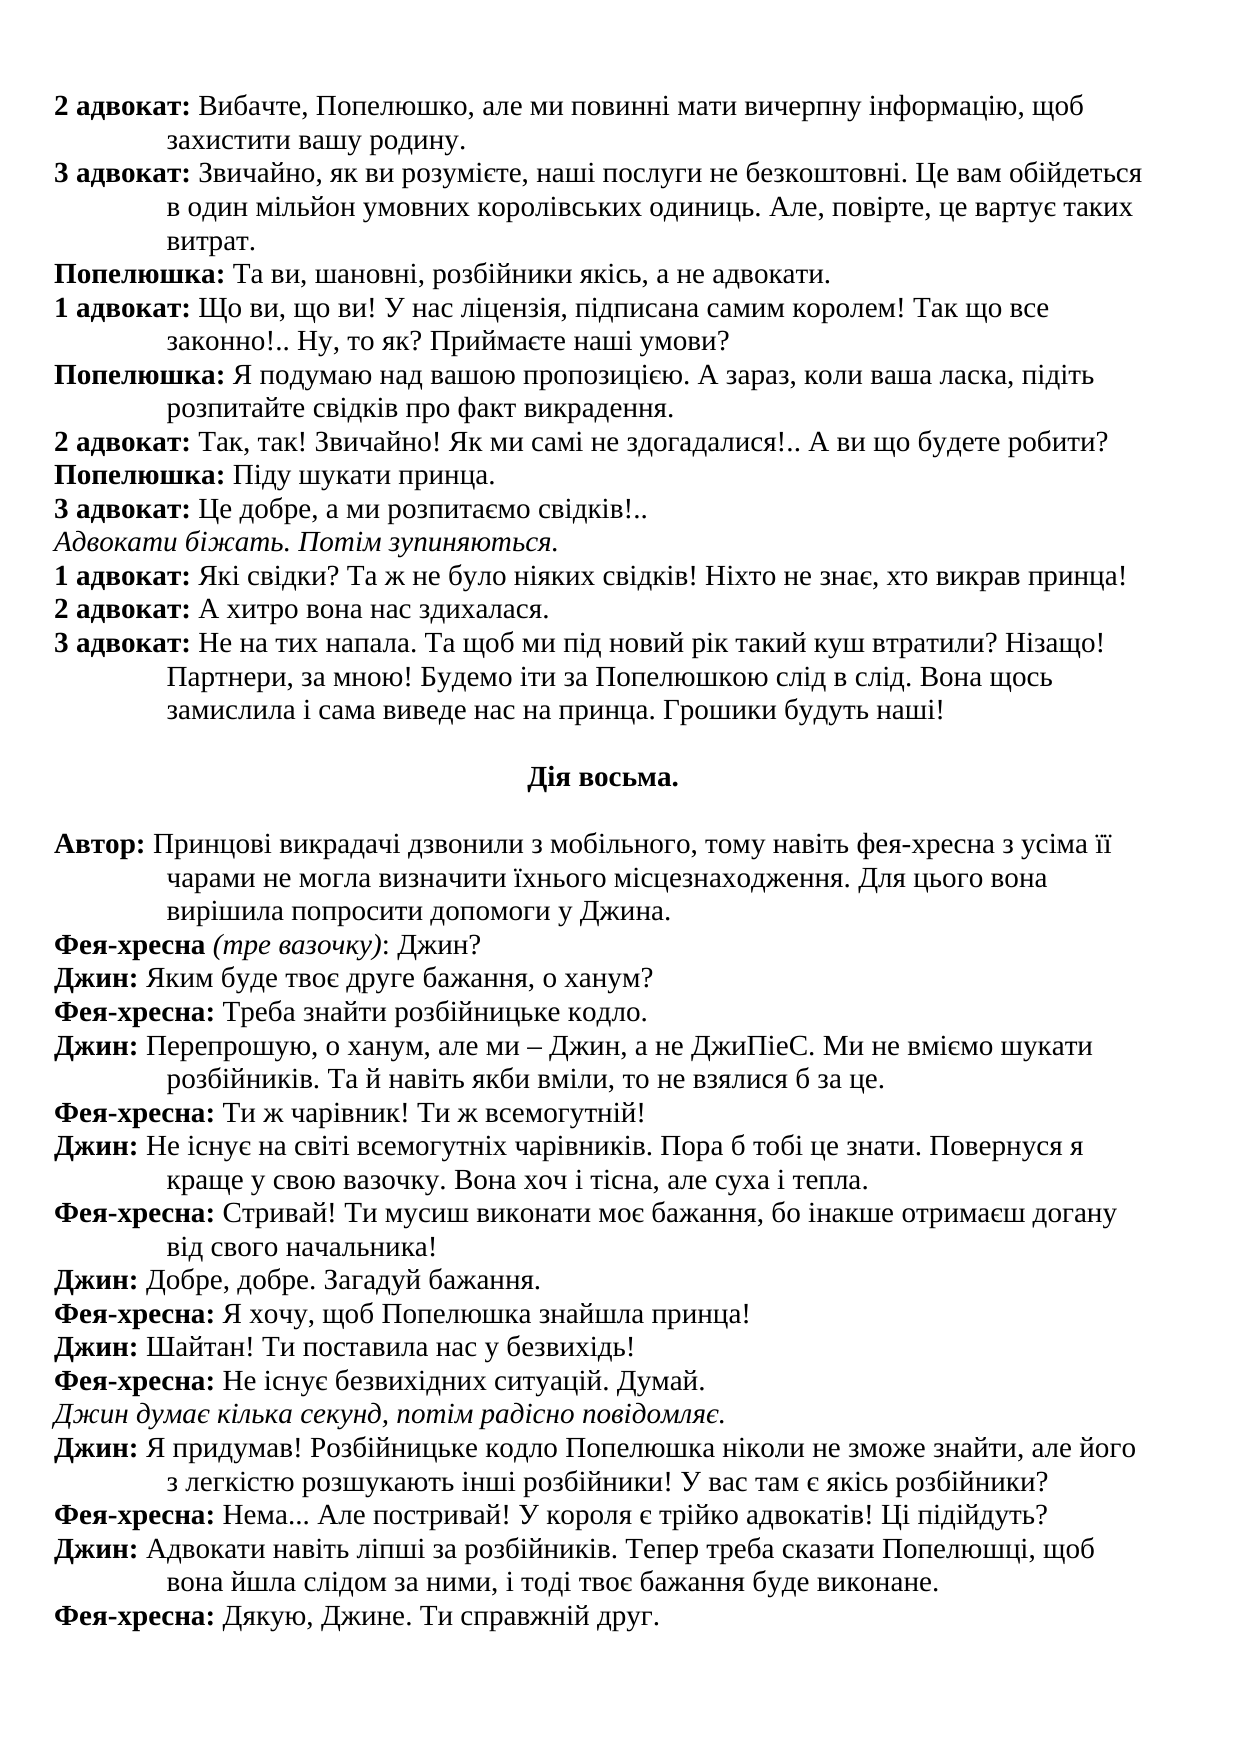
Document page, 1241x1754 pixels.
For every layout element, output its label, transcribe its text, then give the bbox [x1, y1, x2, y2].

text Фея-хресна: Нема... Але постривай! У короля є трійко адвокатів! Ці підійдуть? [54, 1497, 1152, 1531]
text Адвокати біжать. Потім зупиняються. [54, 524, 1152, 558]
text Джин: Перепрошую, о ханум, але ми – Джин, а не ДжиПіеС. Ми не вміємо шукати розбійників. Та й навіть якби вміли, то не взялися б за це. [54, 1028, 1152, 1095]
text Попелюшка: Та ви, шановні, розбійники якісь, а не адвокати. [54, 256, 1152, 290]
text Джин: Добре, добре. Загадуй бажання. [54, 1262, 1152, 1296]
text Джин: Не існує на світі всемогутніх чарівників. Пора б тобі це знати. Повернуся я краще у свою вазочку. Вона хоч і тісна, але суха і тепла. [54, 1128, 1152, 1195]
text 3 адвокат: Звичайно, як ви розумієте, наші послуги не безкоштовні. Це вам обійдеться в один мільйон умовних королівських одиниць. Але, повірте, це вартує таких витрат. [54, 156, 1152, 256]
text Фея-хресна: Я хочу, щоб Попелюшка знайшла принца! [54, 1296, 1152, 1329]
text Джин: Шайтан! Ти поставила нас у безвихідь! [54, 1329, 1152, 1363]
text Фея-хресна: Стривай! Ти мусиш виконати моє бажання, бо інакше отримаєш догану від свого начальника! [54, 1195, 1152, 1262]
text Джин думає кілька секунд, потім радісно повідомляє. [54, 1397, 1152, 1430]
text Фея-хресна: Ти ж чарівник! Ти ж всемогутній! [54, 1095, 1152, 1128]
text 1 адвокат: Що ви, що ви! У нас ліцензія, підписана самим королем! Так що все законно!.. Ну, то як? Приймаєте наші умови? [54, 290, 1152, 357]
text Попелюшка: Я подумаю над вашою пропозицією. А зараз, коли ваша ласка, підіть розпитайте свідків про факт викрадення. [54, 357, 1152, 424]
text Фея-хресна (тре вазочку): Джин? [54, 927, 1152, 961]
text Джин: Адвокати навіть ліпші за розбійників. Тепер треба сказати Попелюшці, щоб вона йшла слідом за ними, і тоді твоє бажання буде виконане. [54, 1531, 1152, 1598]
text Джин: Яким буде твоє друге бажання, о ханум? [54, 961, 1152, 994]
text Попелюшка: Піду шукати принца. [54, 457, 1152, 491]
text Фея-хресна: Не існує безвихідних ситуацій. Думай. [54, 1363, 1152, 1397]
text 3 адвокат: Це добре, а ми розпитаємо свідків!.. [54, 491, 1152, 524]
text Джин: Я придумав! Розбійницьке кодло Попелюшка ніколи не зможе знайти, але його з легкістю розшукають інші розбійники! У вас там є якісь розбійники? [54, 1430, 1152, 1497]
text 2 адвокат: Вибачте, Попелюшко, але ми повинні мати вичерпну інформацію, щоб захистити вашу родину. [54, 88, 1152, 156]
text 2 адвокат: А хитро вона нас здихалася. [54, 592, 1152, 625]
text 1 адвокат: Які свідки? Та ж не було ніяких свідків! Ніхто не знає, хто викрав принца! [54, 558, 1152, 592]
text Дія восьма. [54, 759, 1152, 793]
text Фея-хресна: Дякую, Джине. Ти справжній друг. [54, 1598, 1152, 1631]
text Автор: Принцові викрадачі дзвонили з мобільного, тому навіть фея-хресна з усіма її чарами не могла визначити їхнього місцезнаходження. Для цього вона вирішила попросити допомоги у Джина. [54, 826, 1152, 927]
text Фея-хресна: Треба знайти розбійницьке кодло. [54, 994, 1152, 1028]
text 3 адвокат: Не на тих напала. Та щоб ми під новий рік такий куш втратили? Нізащо! Партнери, за мною! Будемо іти за Попелюшкою слід в слід. Вона щось замислила і сама виведе нас на принца. Грошики будуть наші! [54, 625, 1152, 726]
text 2 адвокат: Так, так! Звичайно! Як ми самі не здогадалися!.. А ви що будете робити? [54, 424, 1152, 457]
